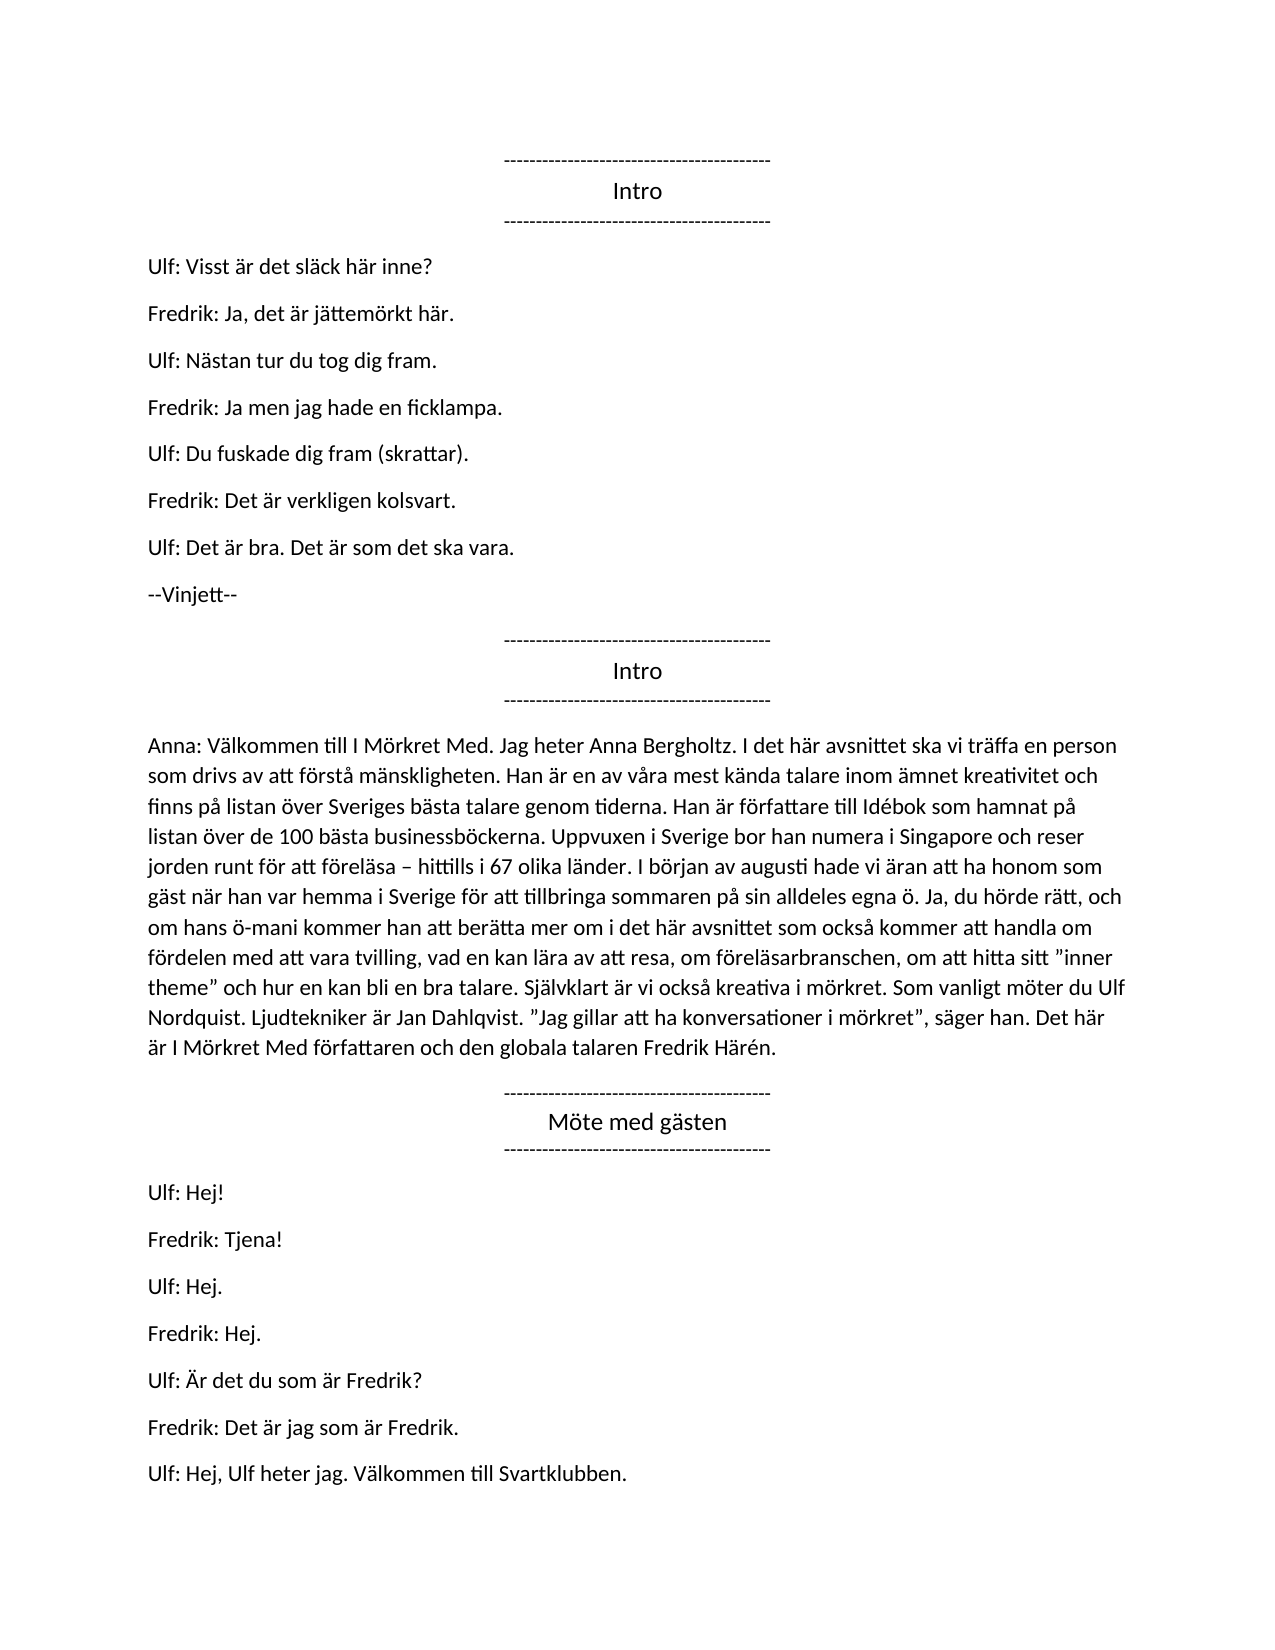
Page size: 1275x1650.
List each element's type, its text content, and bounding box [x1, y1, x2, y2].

text ------------------------------------------ Möte med gästen ------------------------------------------ [148, 1080, 1127, 1162]
text Ulf: Hej! [148, 1178, 1127, 1206]
text Ulf: Hej. [148, 1272, 1127, 1300]
text --Vinjett-- [148, 580, 1127, 608]
text ------------------------------------------ Intro ------------------------------------------ [148, 627, 1127, 713]
text Fredrik: Hej. [148, 1319, 1127, 1347]
text Anna: Välkommen till I Mörkret Med. Jag heter Anna Bergholtz. I det här avsnittet ska vi träffa en person som drivs av att förstå mänskligheten. Han är en av våra mest kända talare inom ämnet kreativitet och finns på listan över Sveriges bästa talare genom tiderna. Han är författare till Idébok som hamnat på listan över de 100 bästa businessböckerna. Uppvuxen i Sverige bor han numera i Singapore och reser jorden runt för att föreläsa – hittills i 67 olika länder. I början av augusti hade vi äran att ha honom som gäst när han var hemma i Sverige för att tillbringa sommaren på sin alldeles egna ö. Ja, du hörde rätt, och om hans ö-mani kommer han att berätta mer om i det här avsnittet som också kommer att handla om fördelen med att vara tvilling, vad en kan lära av att resa, om föreläsarbranschen, om att hitta sitt ”inner theme” och hur en kan bli en bra talare. Självklart är vi också kreativa i mörkret. Som vanligt möter du Ulf Nordquist. Ljudtekniker är Jan Dahlqvist. ”Jag gillar att ha konversationer i mörkret”, säger han. Det här är I Mörkret Med författaren och den globala talaren Fredrik Härén. [148, 731, 1127, 1061]
text Ulf: Du fuskade dig fram (skrattar). [148, 439, 1127, 467]
text Fredrik: Det är verkligen kolsvart. [148, 486, 1127, 514]
text Fredrik: Ja men jag hade en ficklampa. [148, 393, 1127, 421]
text Ulf: Visst är det släck här inne? [148, 252, 1127, 280]
text Ulf: Hej, Ulf heter jag. Välkommen till Svartklubben. [148, 1459, 1127, 1488]
text Ulf: Är det du som är Fredrik? [148, 1366, 1127, 1394]
text Fredrik: Ja, det är jättemörkt här. [148, 299, 1127, 327]
text Ulf: Nästan tur du tog dig fram. [148, 346, 1127, 374]
text Fredrik: Det är jag som är Fredrik. [148, 1413, 1127, 1441]
text Ulf: Det är bra. Det är som det ska vara. [148, 533, 1127, 561]
text Fredrik: Tjena! [148, 1225, 1127, 1253]
text ------------------------------------------ Intro ------------------------------------------ [148, 148, 1127, 233]
